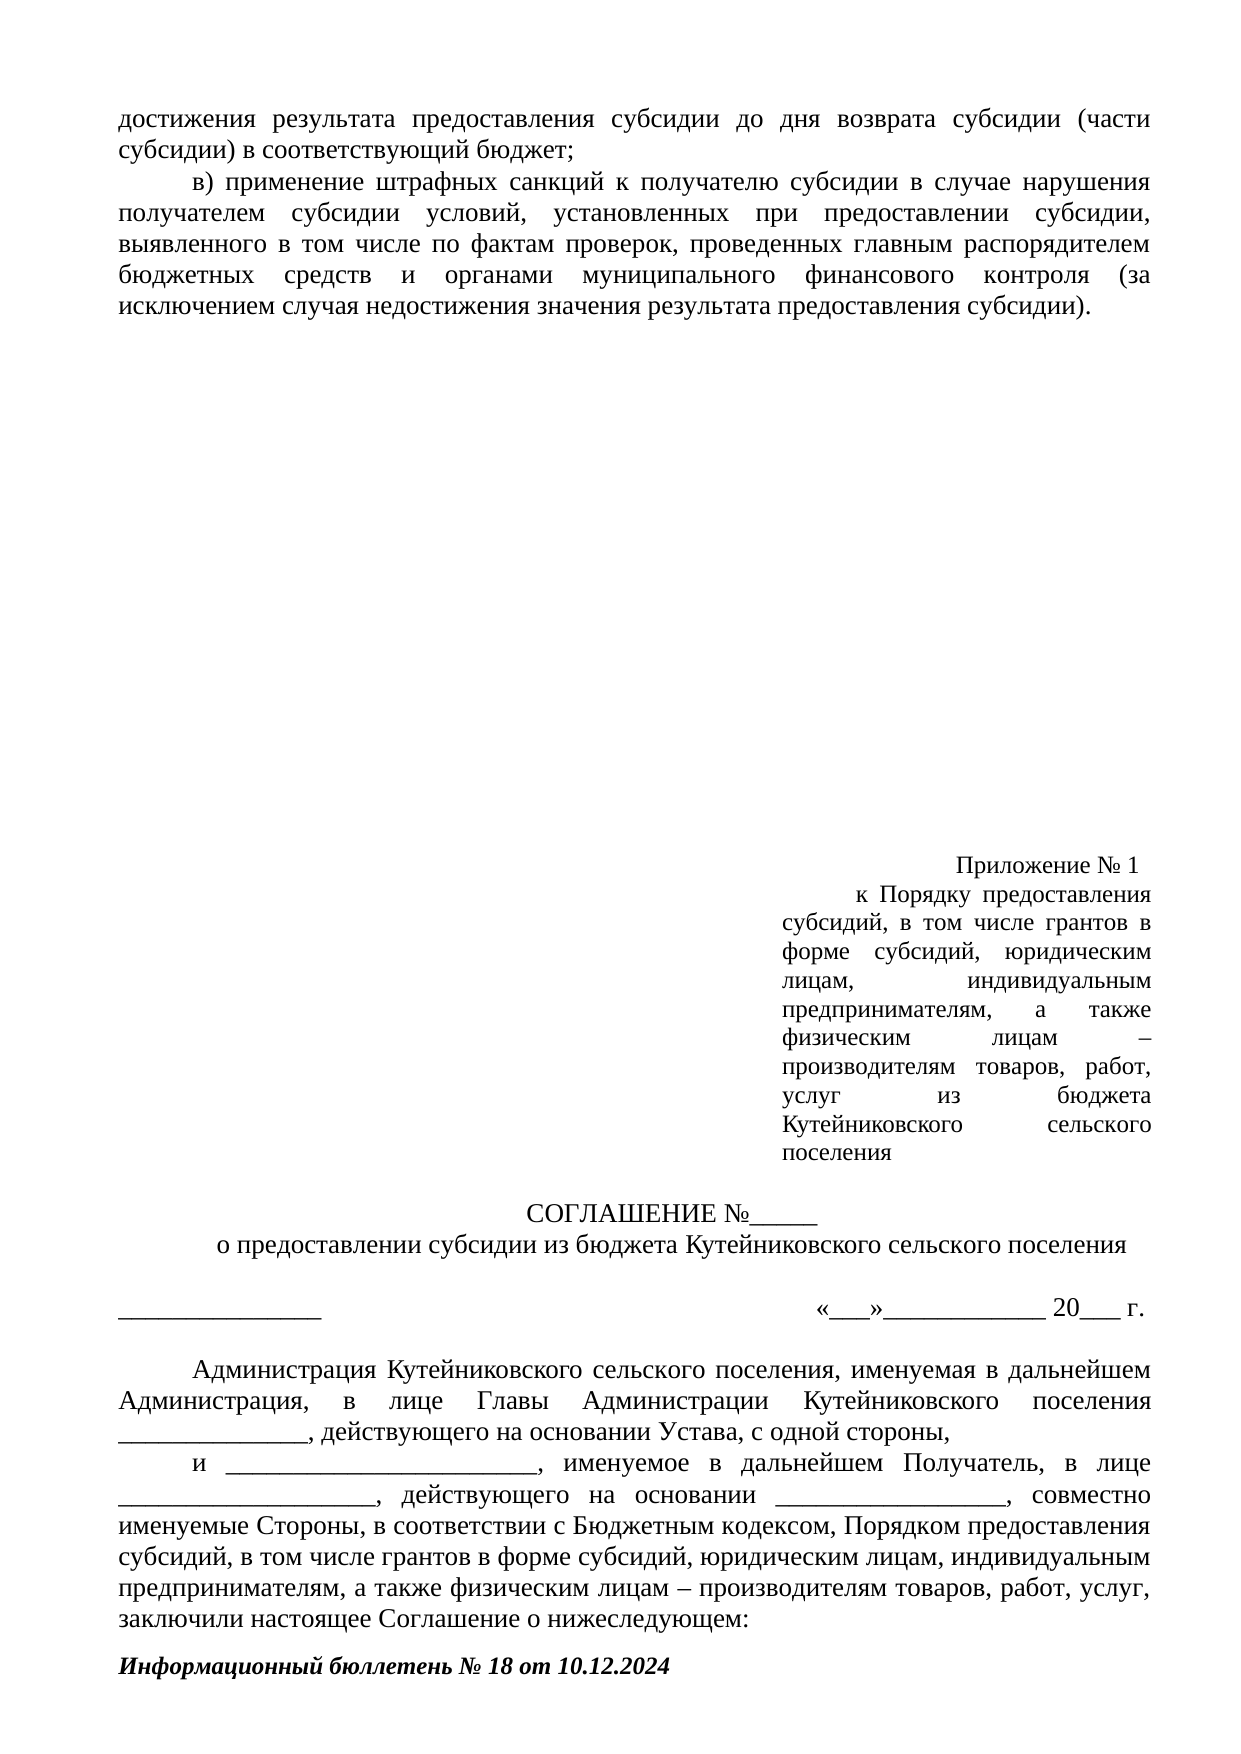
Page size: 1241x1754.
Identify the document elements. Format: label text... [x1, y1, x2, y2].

text о предоставлении субсидии из бюджета Кутейниковского сельского поселения [118, 1228, 1152, 1260]
text Приложение № 1 [782, 850, 1152, 879]
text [118, 102, 1152, 165]
text и _______________________, именуемое в дальнейшем Получатель, в лице ___________________, действующего на основании _________________, совместно именуемые Стороны, в соответствии с Бюджетным кодексом, Порядком предоставления субсидий, в том числе грантов в форме субсидий, юридическим лицам, индивидуальным предпринимателям, а также физическим лицам – производителям товаров, работ, услуг, заключили настоящее Соглашение о нижеследующем: [118, 1447, 1152, 1633]
text в) применение штрафных санкций к получателю субсидии в случае нарушения получателем субсидии условий, установленных при предоставлении субсидии, выявленного в том числе по фактам проверок, проведенных главным распорядителем бюджетных средств и органами муниципального финансового контроля (за исключением случая недостижения значения результата предоставления субсидии). [118, 165, 1152, 321]
text Администрация Кутейниковского сельского поселения, именуемая в дальнейшем Администрация, в лице Главы Администрации Кутейниковского поселения ______________, действующего на основании Устава, с одной стороны, [118, 1353, 1152, 1447]
text к Порядку предоставления субсидий, в том числе грантов в форме субсидий, юридическим лицам, индивидуальным предпринимателям, а также физическим лицам – производителям товаров, работ, услуг из бюджета Кутейниковского сельского поселения [782, 879, 1152, 1166]
text СОГЛАШЕНИЕ №_____ [118, 1197, 1152, 1228]
text _______________ «___»____________ 20___ г. [118, 1291, 1152, 1322]
